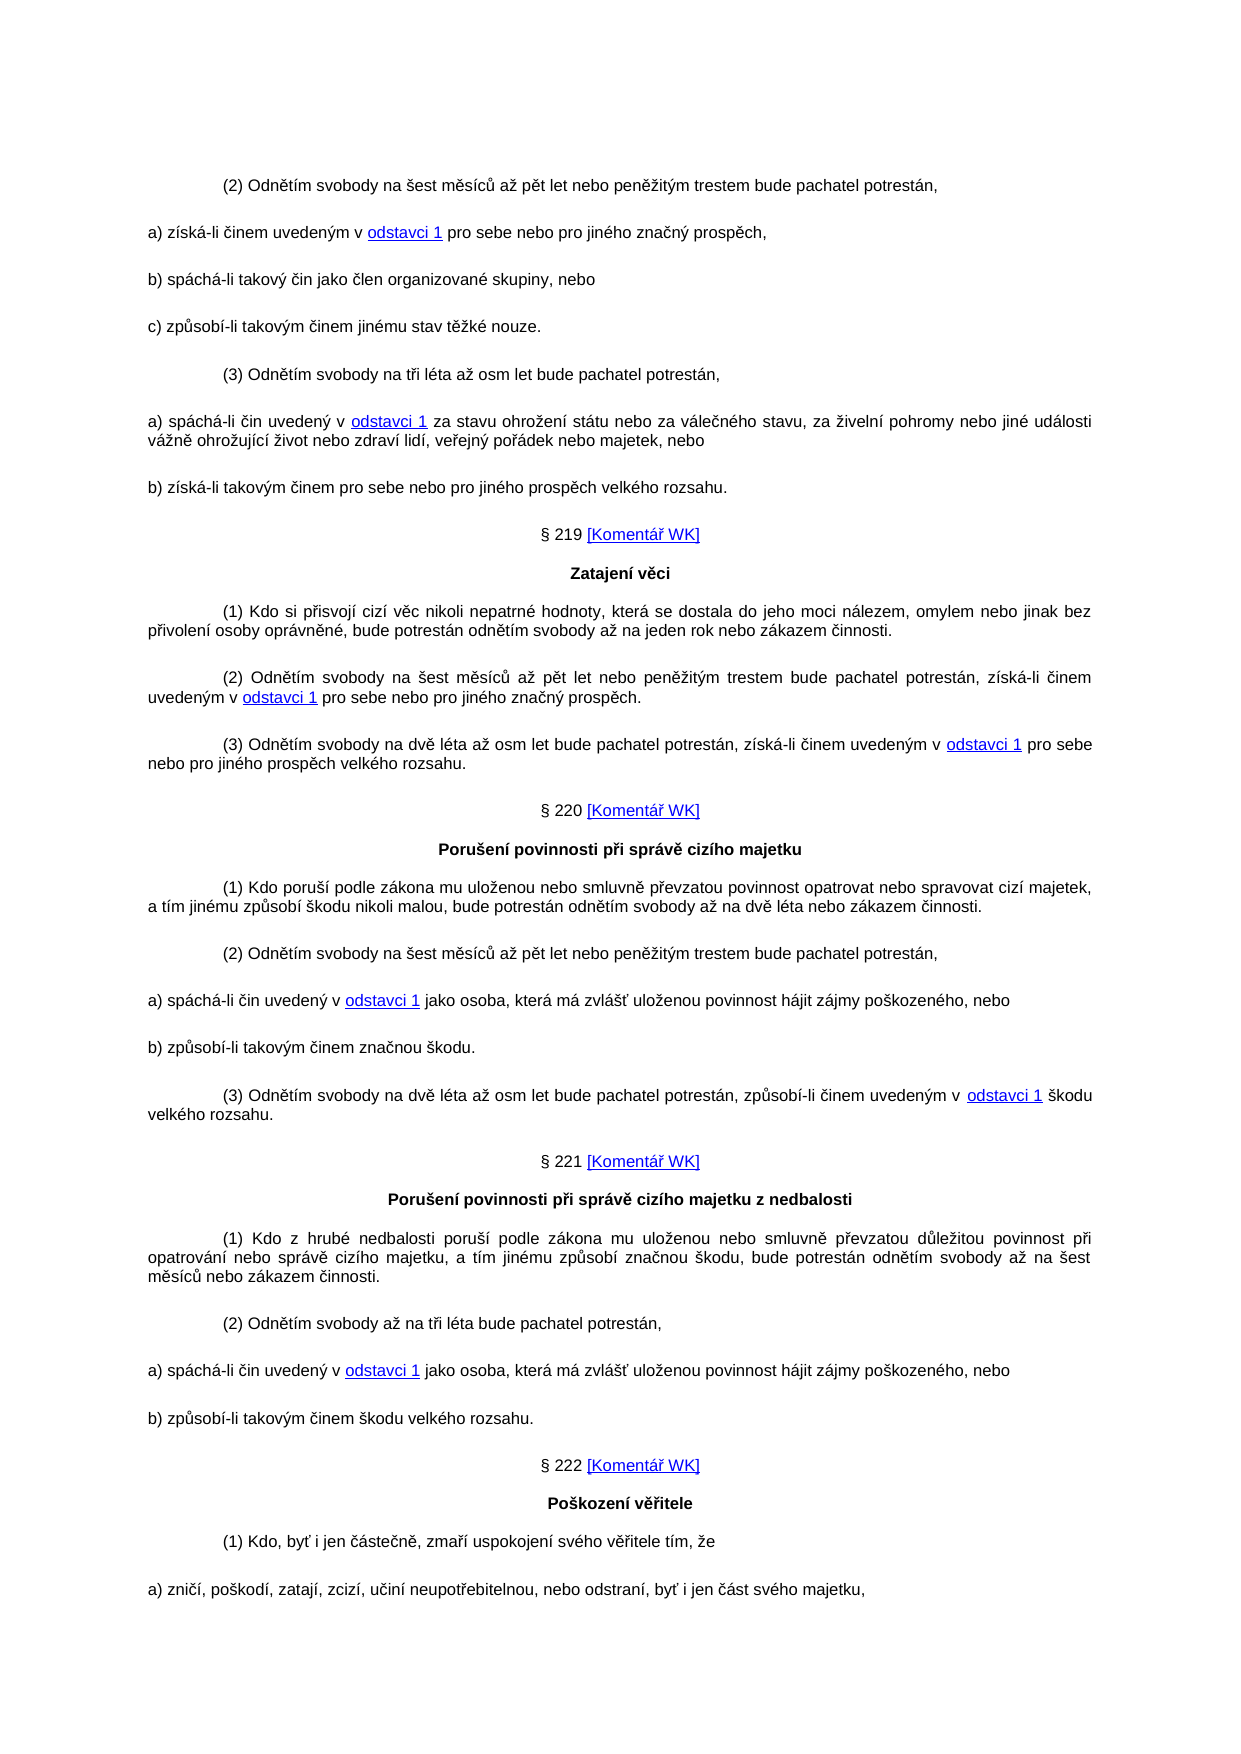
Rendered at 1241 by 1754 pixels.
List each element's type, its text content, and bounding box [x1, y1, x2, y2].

text Porušení povinnosti při správě cizího majetku z nedbalosti [148, 1190, 1092, 1209]
text (1) Kdo z hrubé nedbalosti poruší podle zákona mu uloženou nebo smluvně převzatou důležitou povinnost při opatrování nebo správě cizího majetku, a tím jinému způsobí značnou škodu, bude potrestán odnětím svobody až na šest měsíců nebo zákazem činnosti. [148, 1228, 1092, 1286]
text b) spáchá-li takový čin jako člen organizované skupiny, nebo [148, 270, 1092, 289]
text Poškození věřitele [148, 1494, 1092, 1513]
text (2) Odnětím svobody na šest měsíců až pět let nebo peněžitým trestem bude pachatel potrestán, [148, 176, 1092, 195]
text a) spáchá-li čin uvedený v odstavci 1 jako osoba, která má zvlášť uloženou povinnost hájit zájmy poškozeného, nebo [148, 991, 1092, 1010]
text § 222 [Komentář WK] [148, 1456, 1092, 1475]
text a) spáchá-li čin uvedený v odstavci 1 jako osoba, která má zvlášť uloženou povinnost hájit zájmy poškozeného, nebo [148, 1361, 1092, 1380]
text (1) Kdo poruší podle zákona mu uloženou nebo smluvně převzatou povinnost opatrovat nebo spravovat cizí majetek, a tím jinému způsobí škodu nikoli malou, bude potrestán odnětím svobody až na dvě léta nebo zákazem činnosti. [148, 878, 1092, 916]
text (2) Odnětím svobody na šest měsíců až pět let nebo peněžitým trestem bude pachatel potrestán, [148, 944, 1092, 963]
text (2) Odnětím svobody na šest měsíců až pět let nebo peněžitým trestem bude pachatel potrestán, získá-li činem uvedeným v odstavci 1 pro sebe nebo pro jiného značný prospěch. [148, 668, 1092, 707]
text a) zničí, poškodí, zatají, zcizí, učiní neupotřebitelnou, nebo odstraní, byť i jen část svého majetku, [148, 1579, 1092, 1599]
text (2) Odnětím svobody až na tři léta bude pachatel potrestán, [148, 1314, 1092, 1333]
text § 219 [Komentář WK] [148, 525, 1092, 544]
text Zatajení věci [148, 563, 1092, 583]
text § 220 [Komentář WK] [148, 801, 1092, 820]
text b) způsobí-li takovým činem škodu velkého rozsahu. [148, 1408, 1092, 1428]
text Porušení povinnosti při správě cizího majetku [148, 839, 1092, 858]
text a) spáchá-li čin uvedený v odstavci 1 za stavu ohrožení státu nebo za válečného stavu, za živelní pohromy nebo jiné události vážně ohrožující život nebo zdraví lidí, veřejný pořádek nebo majetek, nebo [148, 412, 1092, 450]
text b) způsobí-li takovým činem značnou škodu. [148, 1038, 1092, 1057]
text (1) Kdo, byť i jen částečně, zmaří uspokojení svého věřitele tím, že [148, 1532, 1092, 1551]
text a) získá-li činem uvedeným v odstavci 1 pro sebe nebo pro jiného značný prospěch, [148, 223, 1092, 242]
text (3) Odnětím svobody na tři léta až osm let bude pachatel potrestán, [148, 364, 1092, 384]
text c) způsobí-li takovým činem jinému stav těžké nouze. [148, 317, 1092, 336]
text b) získá-li takovým činem pro sebe nebo pro jiného prospěch velkého rozsahu. [148, 478, 1092, 497]
text (3) Odnětím svobody na dvě léta až osm let bude pachatel potrestán, způsobí-li činem uvedeným v odstavci 1 škodu velkého rozsahu. [148, 1086, 1092, 1124]
text (3) Odnětím svobody na dvě léta až osm let bude pachatel potrestán, získá-li činem uvedeným v odstavci 1 pro sebe nebo pro jiného prospěch velkého rozsahu. [148, 734, 1092, 773]
text § 221 [Komentář WK] [148, 1152, 1092, 1171]
text (1) Kdo si přisvojí cizí věc nikoli nepatrné hodnoty, která se dostala do jeho moci nálezem, omylem nebo jinak bez přivolení osoby oprávněné, bude potrestán odnětím svobody až na jeden rok nebo zákazem činnosti. [148, 602, 1092, 640]
